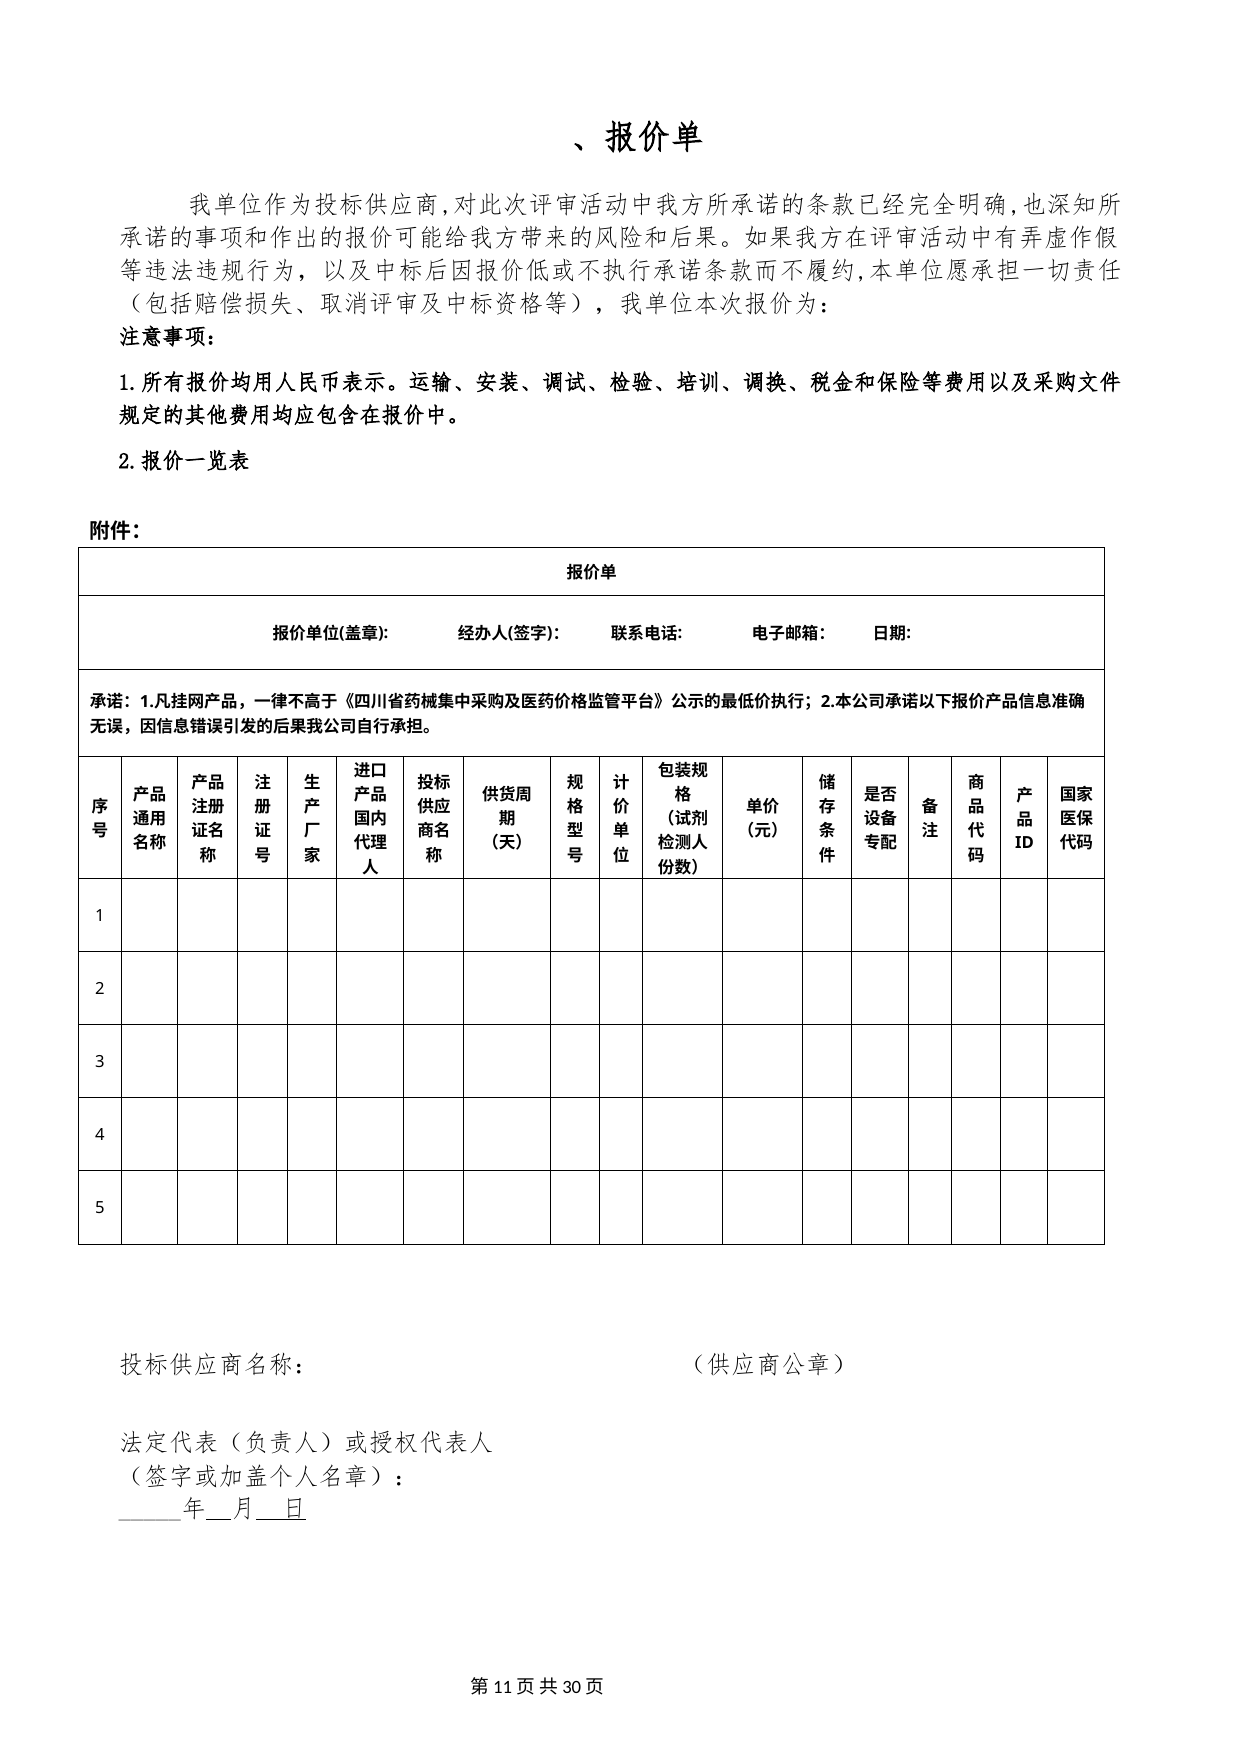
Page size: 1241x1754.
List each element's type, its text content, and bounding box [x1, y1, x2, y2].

table_cell [464, 1171, 550, 1243]
table_cell 序号 [79, 757, 121, 878]
table_cell 供货周期（天） [464, 757, 550, 878]
table_cell 单价（元） [723, 757, 802, 878]
table_cell [551, 1171, 599, 1243]
table_cell 产品ID [1001, 757, 1047, 878]
table_cell [952, 879, 1000, 951]
table_cell 是否设备专配 [852, 757, 908, 878]
table_cell [1001, 1025, 1047, 1097]
table_cell 2 [79, 952, 121, 1024]
table_cell [404, 952, 463, 1024]
table_cell 报价单位(盖章): 经办人(签字)： 联系电话: 电子邮箱： 日期: [79, 596, 1104, 668]
table_cell [337, 1025, 403, 1097]
table_cell [1001, 879, 1047, 951]
table_cell [723, 879, 802, 951]
table_cell [909, 1171, 951, 1243]
table_cell [1001, 952, 1047, 1024]
table_cell 产品注册证名称 [178, 757, 237, 878]
table_cell 4 [79, 1098, 121, 1170]
table_cell 备注 [909, 757, 951, 878]
table_cell [852, 1098, 908, 1170]
table_cell 商品代码 [952, 757, 1000, 878]
table_cell [178, 1171, 237, 1243]
table_cell [288, 1098, 336, 1170]
table_cell [288, 1025, 336, 1097]
table_cell 储存条件 [803, 757, 851, 878]
table_cell [122, 952, 177, 1024]
table_cell [600, 1098, 642, 1170]
table_cell 报价单 [79, 548, 1104, 595]
subtitle 报价单 [118, 101, 1122, 167]
table_cell [952, 1025, 1000, 1097]
table_cell [723, 1098, 802, 1170]
table_cell 进口产品国内代理人 [337, 757, 403, 878]
table_cell [464, 1025, 550, 1097]
table_cell [852, 1171, 908, 1243]
table_cell [909, 879, 951, 951]
table_cell [952, 1098, 1000, 1170]
table_cell [178, 1098, 237, 1170]
table_cell [852, 879, 908, 951]
table_cell [404, 1025, 463, 1097]
table_cell [238, 1098, 287, 1170]
table_cell [909, 952, 951, 1024]
table_cell [723, 952, 802, 1024]
table_cell [909, 1025, 951, 1097]
table_cell [551, 1025, 599, 1097]
table_cell [238, 1171, 287, 1243]
table_cell 包装规格 （试剂检测人份数） [643, 757, 722, 878]
table_cell [600, 879, 642, 951]
table_cell [852, 1025, 908, 1097]
table_cell [464, 952, 550, 1024]
text （签字或加盖个人名章）： [118, 1458, 1122, 1491]
table_cell [238, 952, 287, 1024]
table_cell 承诺：1.凡挂网产品，一律不高于《四川省药械集中采购及医药价格监管平台》公示的最低价执行；2.本公司承诺以下报价产品信息准确无误，因信息错误引发的后果我公司自行承担。 [79, 670, 1104, 756]
table_cell 投标供应商名称 [404, 757, 463, 878]
table_cell [238, 879, 287, 951]
table_cell [1001, 1098, 1047, 1170]
table_cell [1048, 1171, 1104, 1243]
table_cell [464, 879, 550, 951]
table_cell [404, 1171, 463, 1243]
table_cell 1 [79, 879, 121, 951]
table_cell [337, 952, 403, 1024]
table_cell [1048, 952, 1104, 1024]
table_cell [803, 1171, 851, 1243]
table_cell [723, 1171, 802, 1243]
table_cell [178, 952, 237, 1024]
table_cell [1048, 879, 1104, 951]
table_cell 国家医保代码 [1048, 757, 1104, 878]
table_cell [643, 1098, 722, 1170]
table_cell [404, 1098, 463, 1170]
text _____年 月 日 [118, 1491, 1122, 1524]
table_cell [337, 879, 403, 951]
table_cell [1048, 1098, 1104, 1170]
table_cell [803, 952, 851, 1024]
table_cell [643, 1171, 722, 1243]
table_cell [803, 1098, 851, 1170]
table_cell [952, 1171, 1000, 1243]
table_cell [122, 1025, 177, 1097]
table_cell 注册证号 [238, 757, 287, 878]
text 法定代表（负责人）或授权代表人 [118, 1425, 1122, 1458]
table_cell [464, 1098, 550, 1170]
table_cell [404, 879, 463, 951]
table_cell 3 [79, 1025, 121, 1097]
table_cell [1048, 1025, 1104, 1097]
table_cell [643, 952, 722, 1024]
table_cell [600, 1171, 642, 1243]
table_cell [288, 952, 336, 1024]
table_cell 产品通用名称 [122, 757, 177, 878]
table_cell [1001, 1171, 1047, 1243]
table_cell [337, 1098, 403, 1170]
table_cell [288, 1171, 336, 1243]
table_cell [803, 1025, 851, 1097]
text 我单位作为投标供应商,对此次评审活动中我方所承诺的条款已经完全明确,也深知所承诺的事项和作出的报价可能给我方带来的风险和后果。如果我方在评审活动中有弄虚作假等违法违规行为，以及中标后因报价低或不执行承诺条款而不履约,本单位愿承担一切责任（包括赔偿损失、取消评审及中标资格等），我单位本次报价为： [118, 186, 1122, 318]
table_cell [122, 879, 177, 951]
table_cell [551, 1098, 599, 1170]
text 注意事项： [118, 318, 1122, 351]
table_cell [852, 952, 908, 1024]
table_cell [288, 879, 336, 951]
table_cell [600, 952, 642, 1024]
text 1.所有报价均用人民币表示。运输、安装、调试、检验、培训、调换、税金和保险等费用以及采购文件规定的其他费用均应包含在报价中。 [118, 363, 1122, 429]
table_cell 生产厂家 [288, 757, 336, 878]
table_cell 5 [79, 1171, 121, 1243]
table_cell [122, 1098, 177, 1170]
text 投标供应商名称： （供应商公章） [118, 1346, 1122, 1379]
table_cell [909, 1098, 951, 1170]
table_cell 计价 单位 [600, 757, 642, 878]
table_cell [178, 879, 237, 951]
table_cell [337, 1171, 403, 1243]
table_cell [600, 1025, 642, 1097]
table_cell [643, 879, 722, 951]
table_cell [803, 879, 851, 951]
table_cell [551, 879, 599, 951]
table_cell [122, 1171, 177, 1243]
table_cell 规格型号 [551, 757, 599, 878]
table_cell [952, 952, 1000, 1024]
table_cell [238, 1025, 287, 1097]
table_header 附件： [78, 511, 1104, 547]
table_cell [643, 1025, 722, 1097]
table_cell [178, 1025, 237, 1097]
table_cell [723, 1025, 802, 1097]
table_cell [551, 952, 599, 1024]
text 2.报价一览表 [118, 442, 1122, 475]
